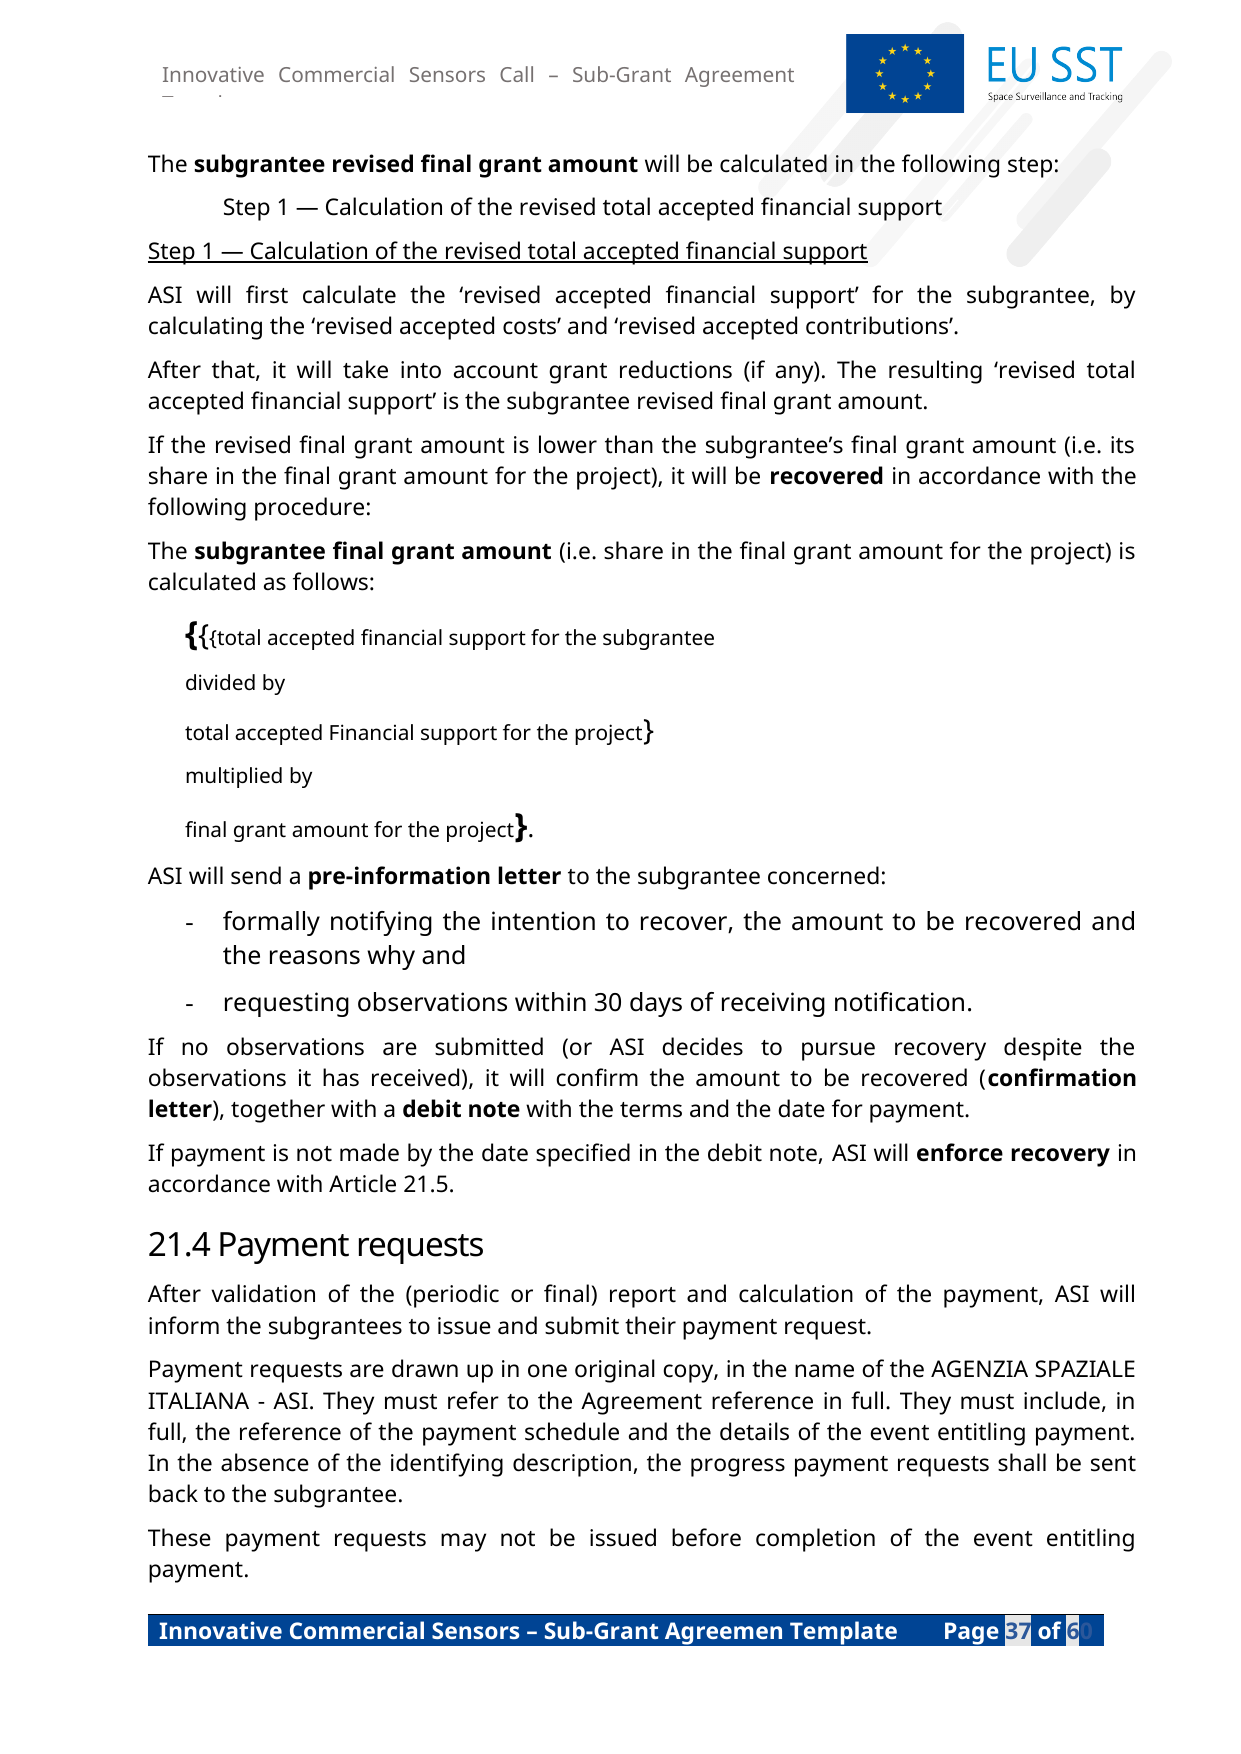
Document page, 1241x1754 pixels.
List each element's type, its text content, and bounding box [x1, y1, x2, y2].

text ASI will send a pre-information letter to the subgrantee concerned: [148, 860, 1137, 891]
list requesting observations within 30 days of receiving notification. [185, 984, 1137, 1018]
text total accepted Financial support for the project} [185, 709, 1137, 749]
text multiplied by [185, 761, 1137, 789]
list formally notifying the intention to recover, the amount to be recovered and the reasons why and [185, 904, 1137, 972]
subtitle 21.4 Payment requests [148, 1221, 1137, 1266]
text After that, it will take into account grant reductions (if any). The resulting ‘revised total accepted financial support’ is the subgrantee revised final grant amount. [148, 354, 1137, 416]
text final grant amount for the project}. [185, 802, 1137, 847]
text ASI will first calculate the ‘revised accepted financial support’ for the subgrantee, by calculating the ‘revised accepted costs’ and ‘revised accepted contributions’. [148, 279, 1137, 341]
text If the revised final grant amount is lower than the subgrantee’s final grant amount (i.e. its share in the final grant amount for the project), it will be recovered in accordance with the following procedure: [148, 429, 1137, 523]
text If payment is not made by the date specified in the debit note, ASI will enforce recovery in accordance with Article 21.5. [148, 1137, 1137, 1200]
text Step 1 — Calculation of the revised total accepted financial support [223, 191, 1137, 223]
text After validation of the (periodic or final) report and calculation of the payment, ASI will inform the subgrantees to issue and submit their payment request. [148, 1278, 1137, 1341]
text The subgrantee revised final grant amount will be calculated in the following step: [148, 148, 1137, 179]
text {{{total accepted financial support for the subgrantee [185, 610, 1137, 656]
text Payment requests are drawn up in one original copy, in the name of the AGENZIA SPAZIALE ITALIANA - ASI. They must refer to the Agreement reference in full. They must include, in full, the reference of the payment schedule and the details of the event entitling payment. In the absence of the identifying description, the progress payment requests shall be sent back to the subgrantee. [148, 1353, 1137, 1510]
text Step 1 — Calculation of the revised total accepted financial support [148, 235, 1137, 266]
text The subgrantee final grant amount (i.e. share in the final grant amount for the project) is calculated as follows: [148, 535, 1137, 598]
picture [687, 0, 1241, 301]
text These payment requests may not be issued before completion of the event entitling payment. [148, 1522, 1137, 1585]
text If no observations are submitted (or ASI decides to pursue recovery despite the observations it has received), it will confirm the amount to be recovered (confirmation letter), together with a debit note with the terms and the date for payment. [148, 1031, 1137, 1125]
text divided by [185, 668, 1137, 696]
